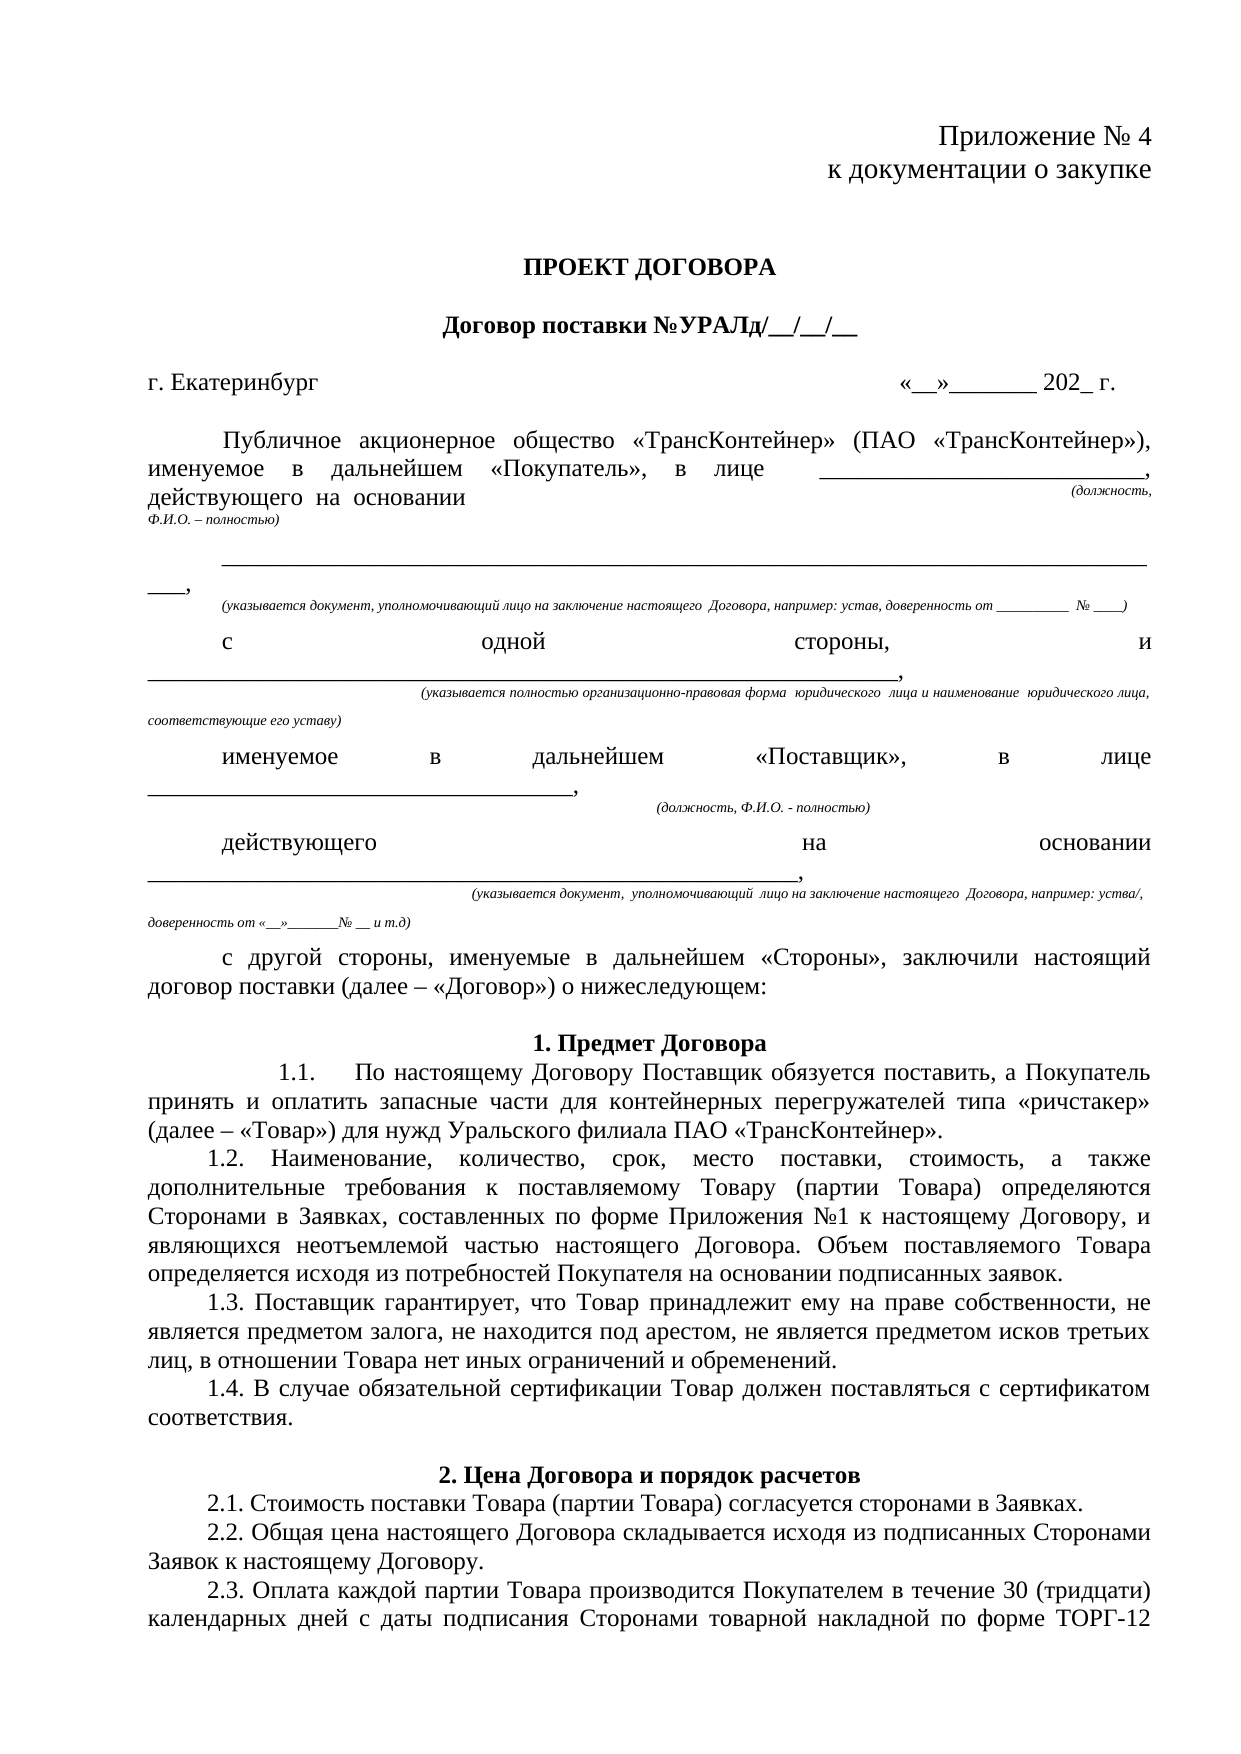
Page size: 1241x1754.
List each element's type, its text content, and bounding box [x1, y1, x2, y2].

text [148, 1575, 1152, 1632]
text с одной стороны, и ____________________________________________________________, [148, 626, 1152, 683]
text Публичное акционерное общество «ТрансКонтейнер» (ПАО «ТрансКонтейнер»), именуемое в дальнейшем «Покупатель», в лице __________________________, действующего на основании ((должность, Ф.И.О. – полностью) [148, 425, 1152, 540]
text (указывается полностью организационно-правовая форма юридического лица и наименование юридического лица, соответствующие его уставу) [148, 683, 1152, 741]
text (должность, Ф.И.О. - полностью) [148, 798, 1152, 827]
text 2.1. Стоимость поставки Товара (партии Товара) согласуется сторонами в Заявках. [148, 1488, 1152, 1517]
text 2.2. Общая цена настоящего Договора складывается исходя из подписанных Сторонами Заявок к настоящему Договору. [148, 1517, 1152, 1575]
text именуемое в дальнейшем «Поставщик», в лице __________________________________, [148, 741, 1152, 798]
text 1.2. Наименование, количество, срок, место поставки, стоимость, а также дополнительные требования к поставляемому Товару (партии Товара) определяются Сторонами в Заявках, составленных по форме Приложения №1 к настоящему Договору, и являющихся неотъемлемой частью настоящего Договора. Объем поставляемого Товара определяется исходя из потребностей Покупателя на основании подписанных заявок. [148, 1143, 1152, 1287]
text Приложение № 4 [148, 118, 1152, 152]
text 1.3. Поставщик гарантирует, что Товар принадлежит ему на праве собственности, не является предметом залога, не находится под арестом, не является предметом исков третьих лиц, в отношении Товара нет иных ограничений и обременений. [148, 1287, 1152, 1373]
text (указывается документ, уполномочивающий лицо на заключение настоящего Договора, например: уства/, доверенность от «__»_______№ __ и т.д) [148, 885, 1152, 942]
text к документации о закупке [148, 152, 1152, 185]
text (указывается документ, уполномочивающий лицо на заключение настоящего Договора, например: устав, доверенность от __________ № ____) [148, 597, 1152, 626]
text 1.1. По настоящему Договору Поставщик обязуется поставить, а Покупатель принять и оплатить запасные части для контейнерных перегружателей типа «ричстакер» (далее – «Товар») для нужд Уральского филиала ПАО «ТрансКонтейнер». [148, 1057, 1152, 1143]
text действующего на основании ____________________________________________________, [148, 827, 1152, 885]
subtitle Договор поставки №УРАЛд/__/__/__ [148, 310, 1152, 338]
text 2. Цена Договора и порядок расчетов [148, 1460, 1152, 1488]
text _____________________________________________________________________________, [148, 540, 1152, 597]
text г. Екатеринбург «__»_______ 202_ г. [148, 367, 1152, 396]
text 1.4. В случае обязательной сертификации Товар должен поставляться с сертификатом соответствия. [148, 1373, 1152, 1431]
subtitle ПРОЕКТ ДОГОВОРА [148, 252, 1152, 281]
text 1. Предмет Договора [148, 1028, 1152, 1057]
text с другой стороны, именуемые в дальнейшем «Стороны», заключили настоящий договор поставки (далее – «Договор») о нижеследующем: [148, 942, 1152, 1000]
